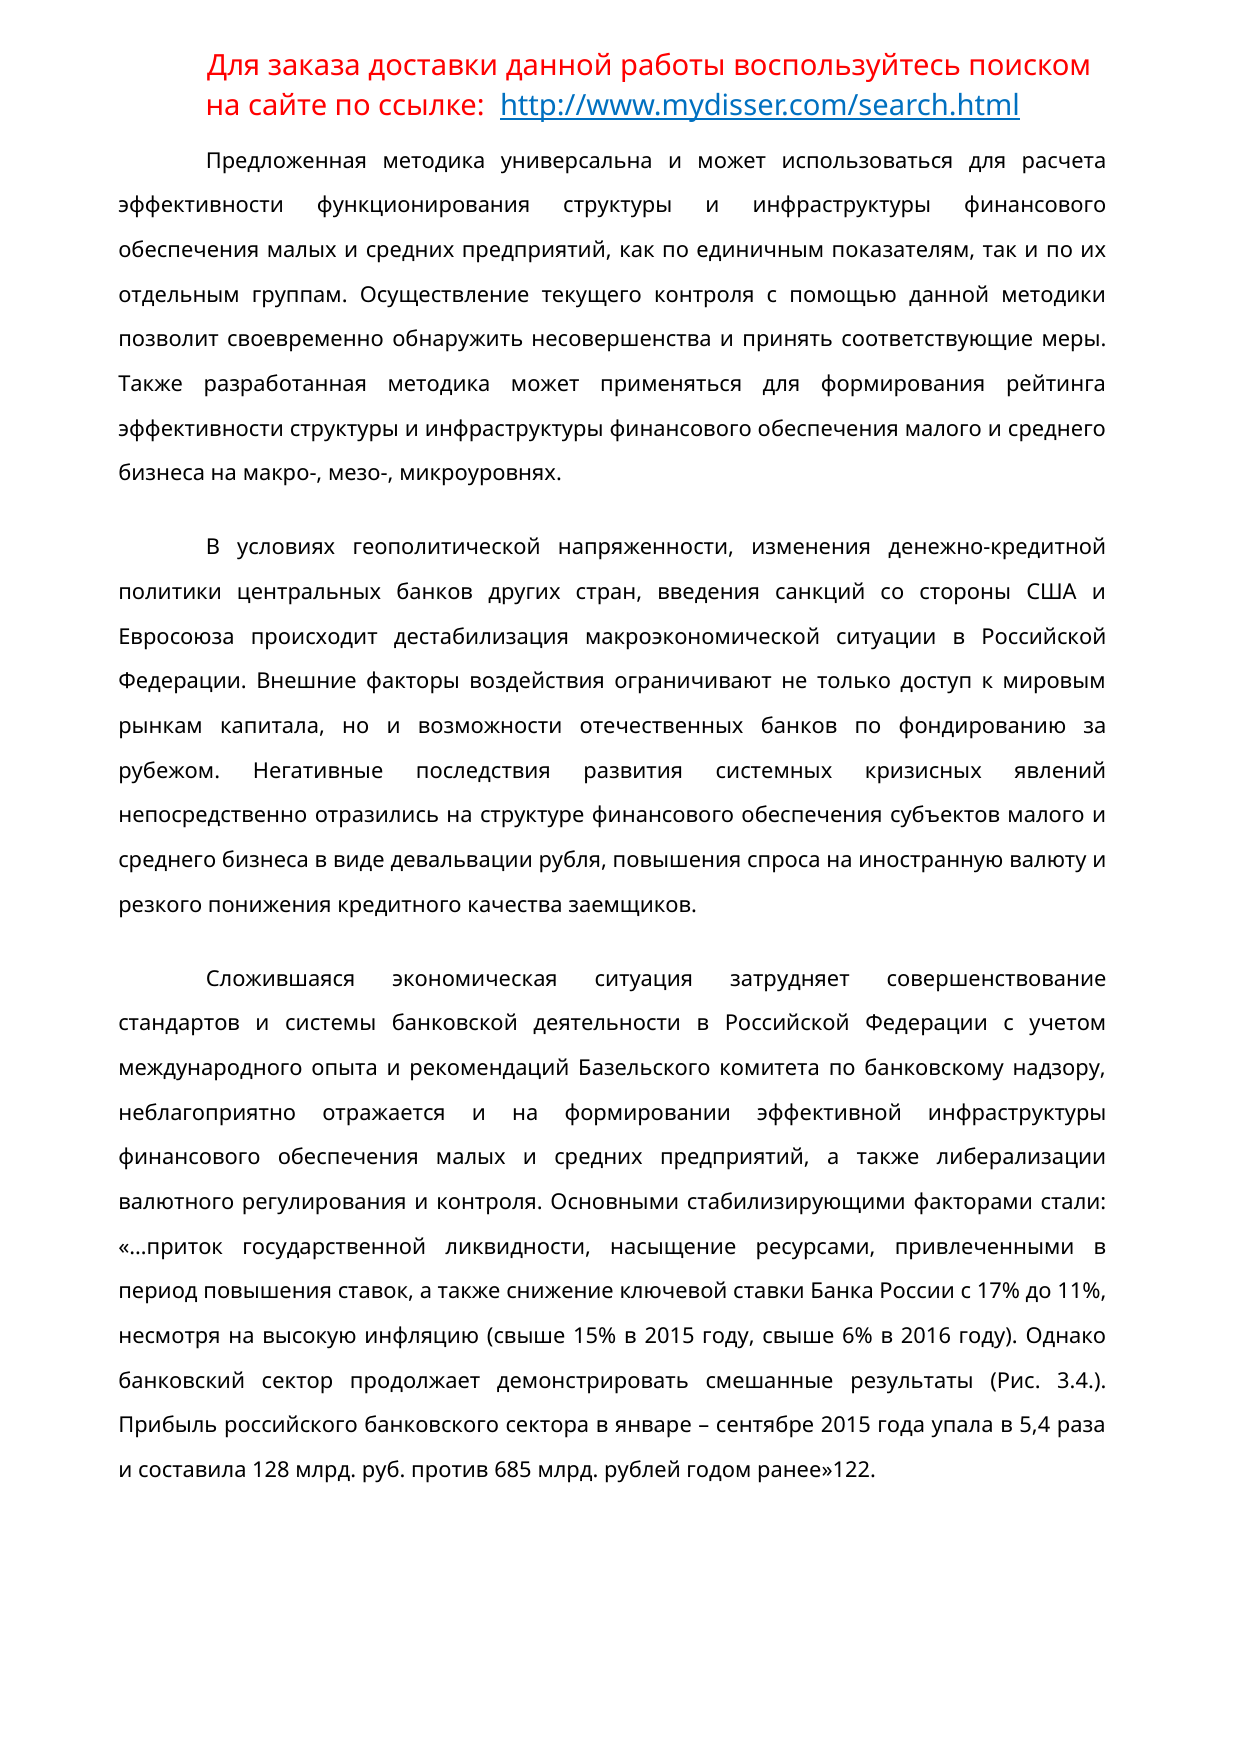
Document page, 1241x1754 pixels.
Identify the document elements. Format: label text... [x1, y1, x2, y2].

text В условиях геополитической напряженности, изменения денежно-кредитной политики центральных банков других стран, введения санкций со стороны США и Евросоюза происходит дестабилизация макроэкономической ситуации в Российской Федерации. Внешние факторы воздействия ограничивают не только доступ к мировым рынкам капитала, но и возможности отечественных банков по фондированию за рубежом. Негативные последствия развития системных кризисных явлений непосредственно отразились на структуре финансового обеспечения субъектов малого и среднего бизнеса в виде девальвации рубля, повышения спроса на иностранную валюту и резкого понижения кредитного качества заемщиков. [118, 531, 1107, 918]
text Предложенная методика универсальна и может использоваться для расчета эффективности функционирования структуры и инфраструктуры финансового обеспечения малых и средних предприятий, как по единичным показателям, так и по их отдельным группам. Осуществление текущего контроля с помощью данной методики позволит своевременно обнаружить несовершенства и принять соответствующие меры. Также разработанная методика может применяться для формирования рейтинга эффективности структуры и инфраструктуры финансового обеспечения малого и среднего бизнеса на макро-, мезо-, микроуровнях. [118, 144, 1107, 487]
text Сложившаяся экономическая ситуация затрудняет совершенствование стандартов и системы банковской деятельности в Российской Федерации с учетом международного опыта и рекомендаций Базельского комитета по банковскому надзору, неблагоприятно отражается и на формировании эффективной инфраструктуры финансового обеспечения малых и средних предприятий, а также либерализации валютного регулирования и контроля. Основными стабилизирующими факторами стали: «…приток государственной ликвидности, насыщение ресурсами, привлеченными в период повышения ставок, а также снижение ключевой ставки Банка России с 17% до 11%, несмотря на высокую инфляцию (свыше 15% в 2015 году, свыше 6% в 2016 году). Однако банковский сектор продолжает демонстрировать смешанные результаты (Рис. 3.4.). Прибыль российского банковского сектора в январе – сентябре 2015 года упала в 5,4 раза и составила 128 млрд. руб. против 685 млрд. рублей годом ранее»122. [118, 963, 1107, 1484]
